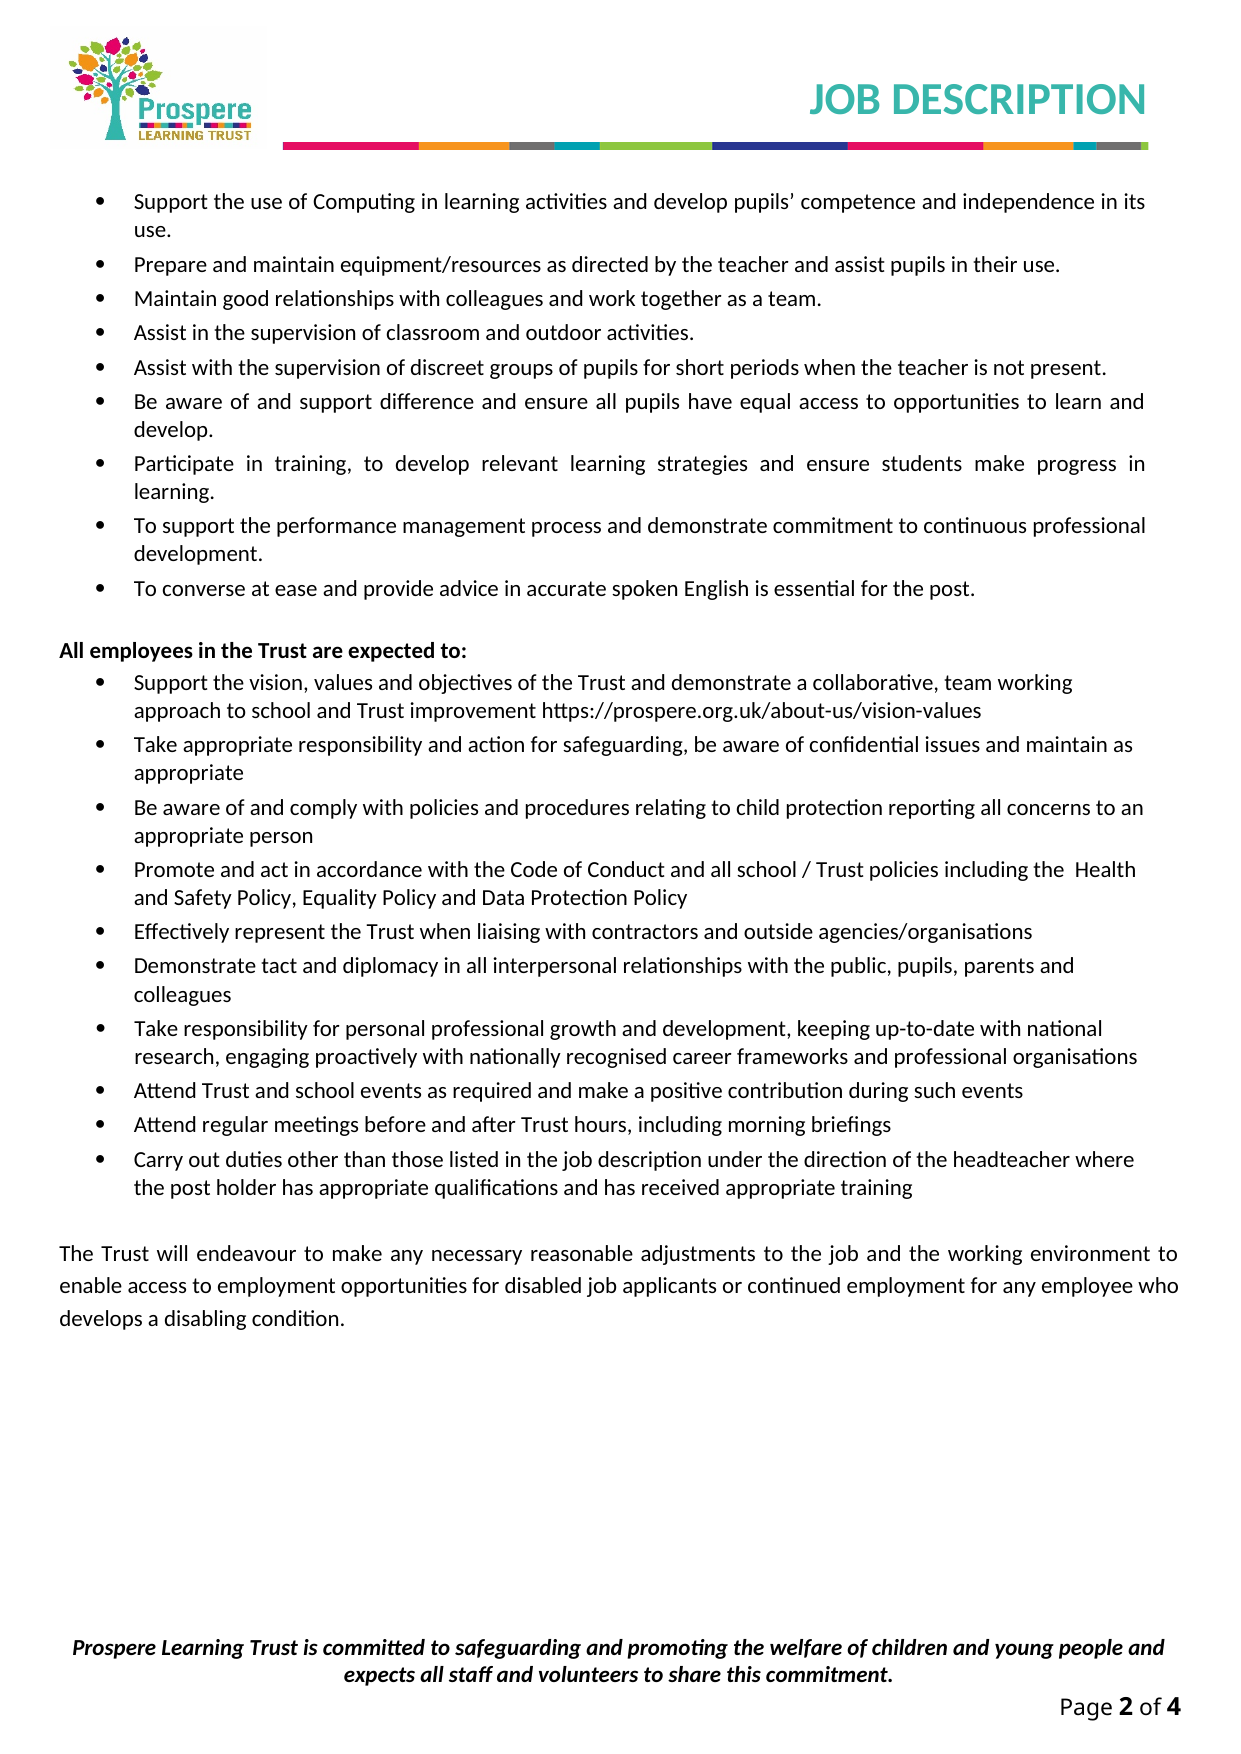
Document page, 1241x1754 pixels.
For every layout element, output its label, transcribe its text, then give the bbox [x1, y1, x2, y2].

list Be aware of and comply with policies and procedures relating to child protection reporting all concerns to an appropriate person [96, 793, 1148, 849]
list Promote and act in accordance with the Code of Conduct and all school / Trust policies including the Health and Safety Policy, Equality Policy and Data Protection Policy [96, 855, 1148, 911]
list Maintain good relationships with colleagues and work together as a team. [96, 284, 1147, 312]
list To converse at ease and provide advice in accurate spoken English is essential for the post. [96, 574, 1147, 602]
list Demonstrate tact and diplomacy in all interpersonal relationships with the public, pupils, parents and colleagues [96, 952, 1148, 1008]
list Participate in training, to develop relevant learning strategies and ensure students make progress in learning. [96, 449, 1147, 505]
list Attend Trust and school events as required and make a positive contribution during such events [96, 1076, 1148, 1104]
list Support the vision, values and objectives of the Trust and demonstrate a collaborative, team working approach to school and Trust improvement https://prospere.org.uk/about-us/vision-values [96, 668, 1148, 724]
list Take appropriate responsibility and action for safeguarding, be aware of confidential issues and maintain as appropriate [96, 731, 1148, 787]
text The Trust will endeavour to make any necessary reasonable adjustments to the job and the working environment to enable access to employment opportunities for disabled job applicants or continued employment for any employee who develops a disabling condition. [59, 1239, 1181, 1332]
list Assist in the supervision of classroom and outdoor activities. [96, 318, 1147, 346]
list Take responsibility for personal professional growth and development, keeping up-to-date with national research, engaging proactively with nationally recognised career frameworks and professional organisations [97, 1014, 1147, 1070]
list To support the performance management process and demonstrate commitment to continuous professional development. [96, 511, 1147, 567]
list Prepare and maintain equipment/resources as directed by the teacher and assist pupils in their use. [96, 250, 1147, 278]
list Support the use of Computing in learning activities and develop pupils’ competence and independence in its use. [96, 187, 1147, 243]
list Effectively represent the Trust when liaising with contractors and outside agencies/organisations [96, 917, 1148, 945]
list Carry out duties other than those listed in the job description under the direction of the headteacher where the post holder has appropriate qualifications and has received appropriate training [96, 1145, 1148, 1201]
list Attend regular meetings before and after Trust hours, including morning briefings [96, 1111, 1148, 1138]
picture [282, 142, 1149, 150]
list Assist with the supervision of discreet groups of pupils for short periods when the teacher is not present. [96, 353, 1147, 381]
picture [50, 26, 268, 149]
text All employees in the Trust are expected to: [59, 636, 1181, 664]
list Be aware of and support difference and ensure all pupils have equal access to opportunities to learn and develop. [96, 387, 1147, 443]
